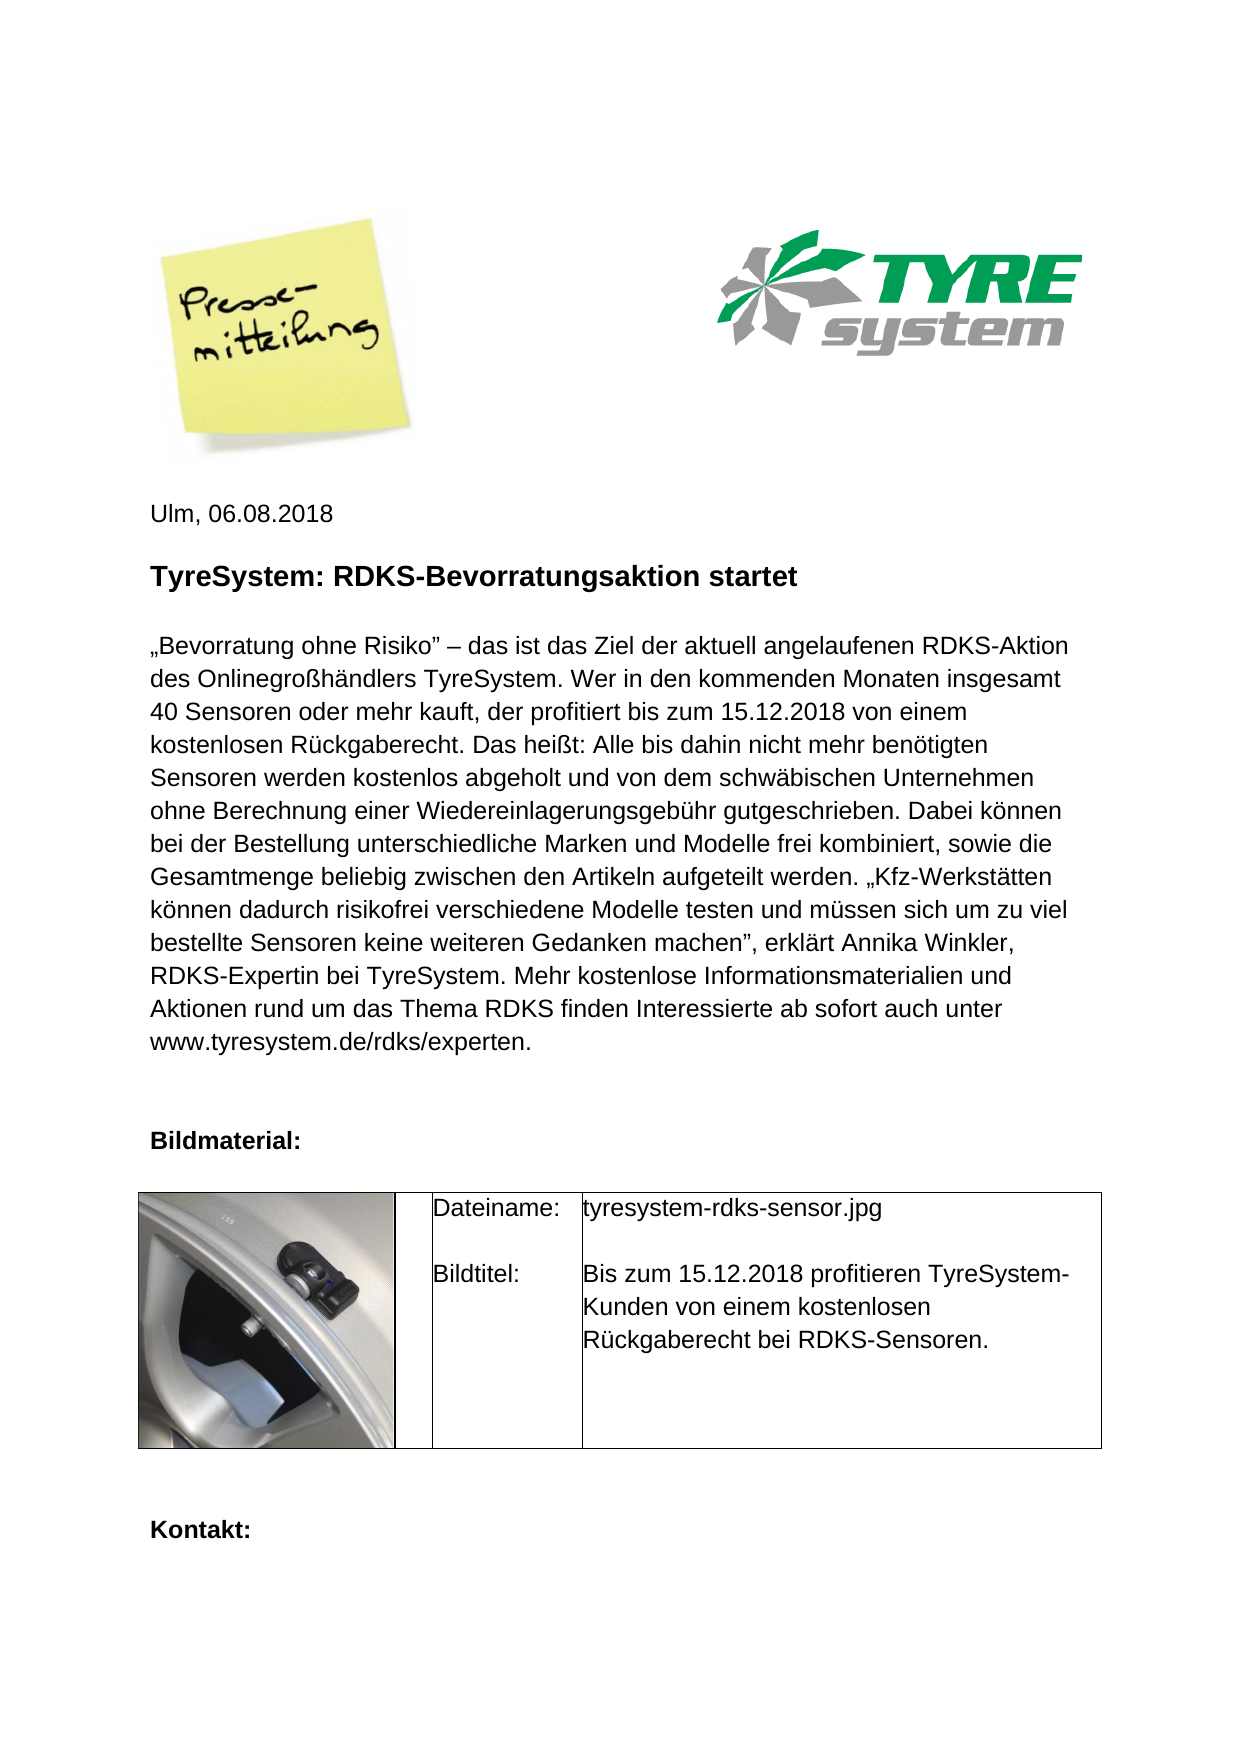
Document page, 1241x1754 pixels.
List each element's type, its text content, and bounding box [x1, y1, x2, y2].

text TyreSystem: RDKS-Bevorratungsaktion startet [150, 559, 1090, 593]
text „Bevorratung ohne Risiko” – das ist das Ziel der aktuell angelaufenen RDKS-Aktion des Onlinegroßhändlers TyreSystem. Wer in den kommenden Monaten insgesamt 40 Sensoren oder mehr kauft, der profitiert bis zum 15.12.2018 von einem kostenlosen Rückgaberecht. Das heißt: Alle bis dahin nicht mehr benötigten Sensoren werden kostenlos abgeholt und von dem schwäbischen Unternehmen ohne Berechnung einer Wiedereinlagerungsgebühr gutgeschrieben. Dabei können bei der Bestellung unterschiedliche Marken und Modelle frei kombiniert, sowie die Gesamtmenge beliebig zwischen den Artikeln aufgeteilt werden. „Kfz-Werkstätten können dadurch risikofrei verschiedene Modelle testen und müssen sich um zu viel bestellte Sensoren keine weiteren Gedanken machen”, erklärt Annika Winkler, RDKS-Expertin bei TyreSystem. Mehr kostenlose Informationsmaterialien und Aktionen rund um das Thema RDKS finden Interessierte ab sofort auch unter www.tyresystem.de/rdks/experten. [150, 631, 1090, 1056]
picture [150, 210, 419, 462]
text Kontakt: [150, 1514, 1090, 1543]
picture [717, 230, 1082, 356]
table_header Dateiname: Bildtitel: [433, 1193, 582, 1447]
picture [138, 1193, 394, 1448]
text Bildmaterial: [150, 1126, 1090, 1155]
table_header [396, 1193, 432, 1447]
text Ulm, 06.08.2018 [150, 499, 1090, 528]
table_header tyresystem-rdks-sensor.jpg Bis zum 15.12.2018 profitieren TyreSystem-Kunden von einem kostenlosen Rückgaberecht bei RDKS-Sensoren. [583, 1193, 1101, 1447]
